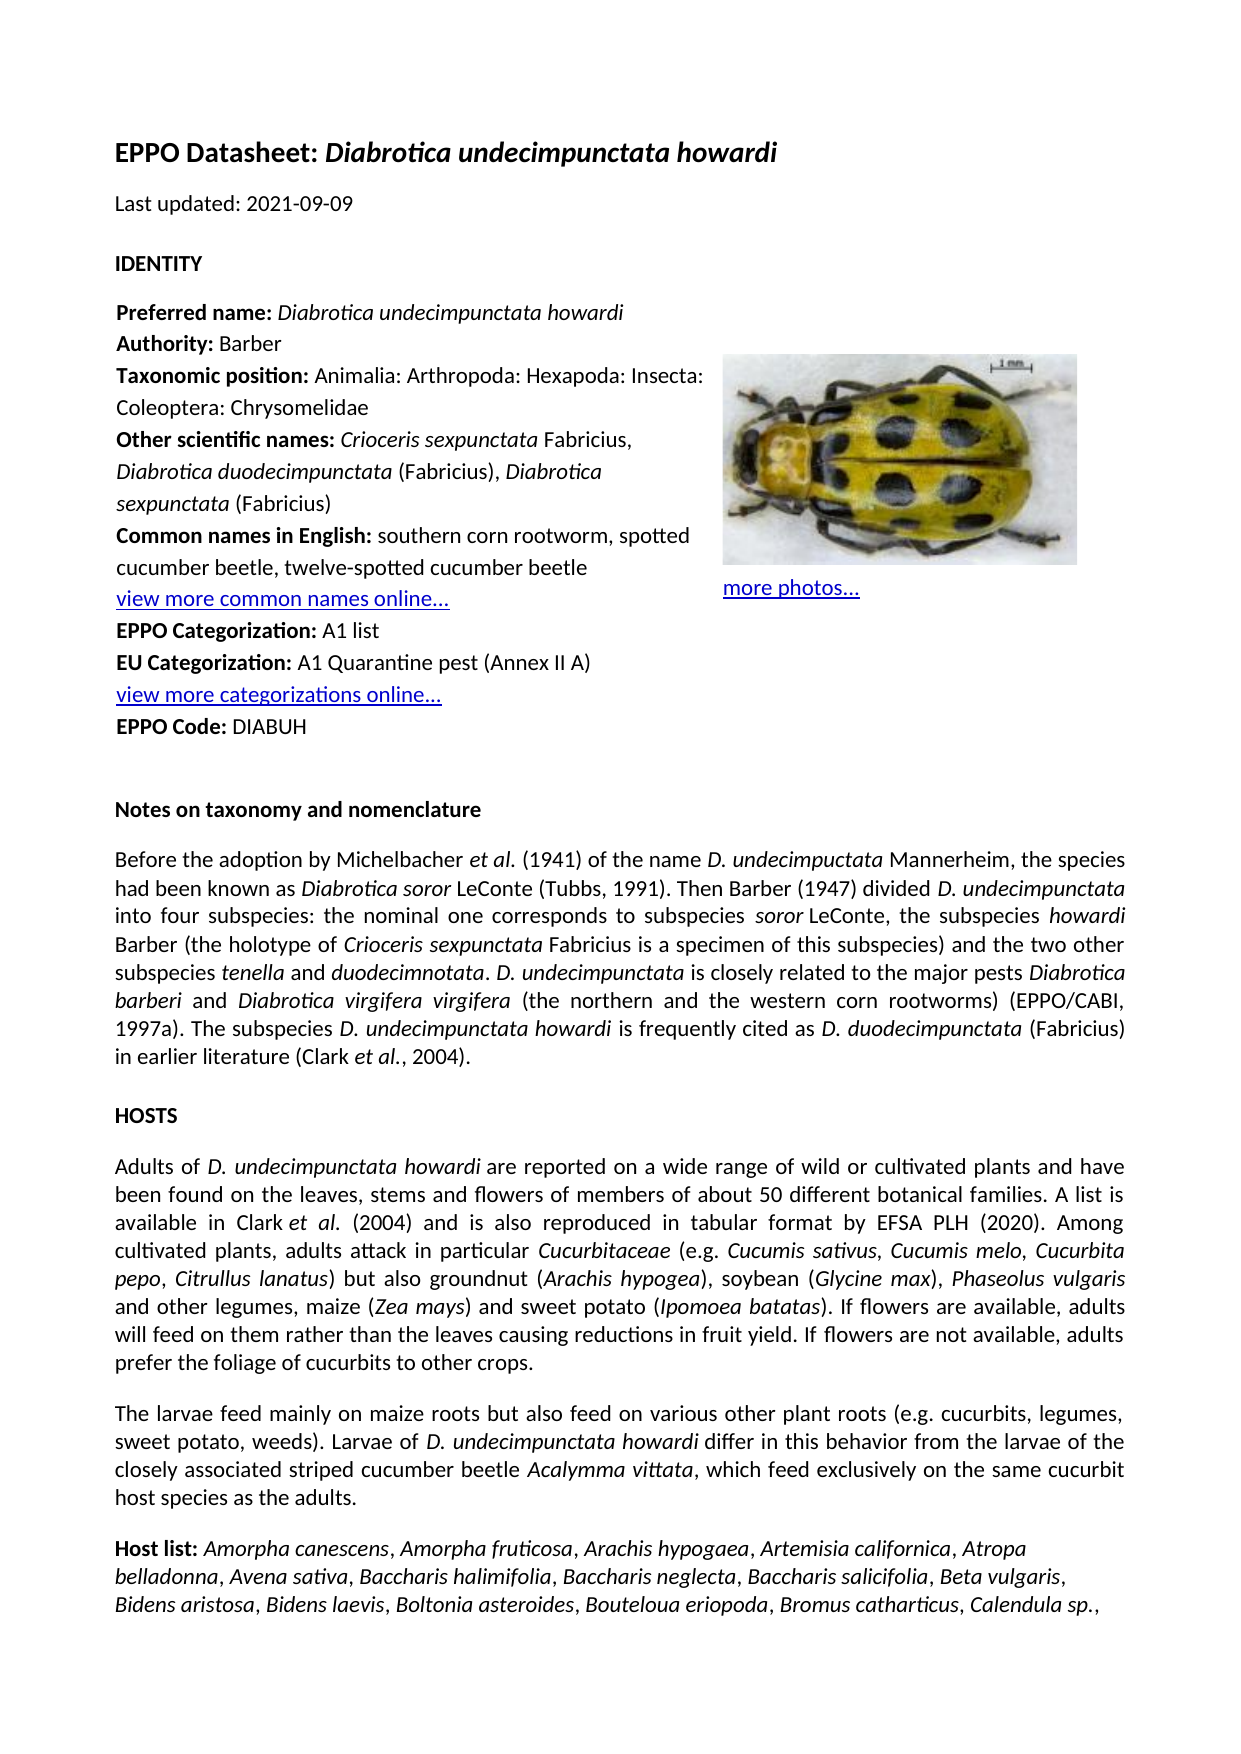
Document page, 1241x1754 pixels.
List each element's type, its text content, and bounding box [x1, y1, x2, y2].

text HOSTS [114, 1101, 1126, 1129]
text Notes on taxonomy and nomenclature [114, 795, 1126, 823]
table_header Preferred name: Diabrotica undecimpunctata howardi Authority: Barber Taxonomic position: Animalia: Arthropoda: Hexapoda: Insecta: Coleoptera: Chrysomelidae Other scientific names: Crioceris sexpunctata Fabricius, Diabrotica duodecimpunctata (Fabricius), Diabrotica sexpunctata (Fabricius) Common names in English: southern corn rootworm, spotted cucumber beetle, twelve-spotted cucumber beetle view more common names online... EPPO Categorization: A1 list EU Categorization: A1 Quarantine pest (Annex II A) view more categorizations online... EPPO Code: DIABUH [115, 292, 721, 742]
table_header more photos... [721, 292, 1126, 742]
picture [722, 354, 1078, 565]
text Adults of D. undecimpunctata howardi are reported on a wide range of wild or cultivated plants and have been found on the leaves, stems and ﬂowers of members of about 50 different botanical families. A list is available in Clark et al. (2004) and is also reproduced in tabular format by EFSA PLH (2020). Among cultivated plants, adults attack in particular Cucurbitaceae (e.g. Cucumis sativus, Cucumis melo, Cucurbita pepo, Citrullus lanatus) but also groundnut (Arachis hypogea), soybean (Glycine max), Phaseolus vulgaris and other legumes, maize (Zea mays) and sweet potato (Ipomoea batatas). If flowers are available, adults will feed on them rather than the leaves causing reductions in fruit yield. If flowers are not available, adults prefer the foliage of cucurbits to other crops. [114, 1152, 1126, 1376]
text EPPO Datasheet: Diabrotica undecimpunctata howardi [114, 134, 1126, 170]
text IDENTITY [114, 249, 1126, 277]
text The larvae feed mainly on maize roots but also feed on various other plant roots (e.g. cucurbits, legumes, sweet potato, weeds). Larvae of D. undecimpunctata howardi differ in this behavior from the larvae of the closely associated striped cucumber beetle Acalymma vittata, which feed exclusively on the same cucurbit host species as the adults. [114, 1399, 1126, 1511]
text Last updated: 2021-09-09 [114, 189, 1126, 217]
text Before the adoption by Michelbacher et al. (1941) of the name D. undecimpuctata Mannerheim, the species had been known as Diabrotica soror LeConte (Tubbs, 1991). Then Barber (1947) divided D. undecimpunctata into four subspecies: the nominal one corresponds to subspecies soror LeConte, the subspecies howardi Barber (the holotype of Crioceris sexpunctata Fabricius is a specimen of this subspecies) and the two other subspecies tenella and duodecimnotata. D. undecimpunctata is closely related to the major pests Diabrotica barberi and Diabrotica virgifera virgifera (the northern and the western corn rootworms) (EPPO/CABI, 1997a). The subspecies D. undecimpunctata howardi is frequently cited as D. duodecimpunctata (Fabricius) in earlier literature (Clark et al., 2004). [114, 846, 1126, 1070]
